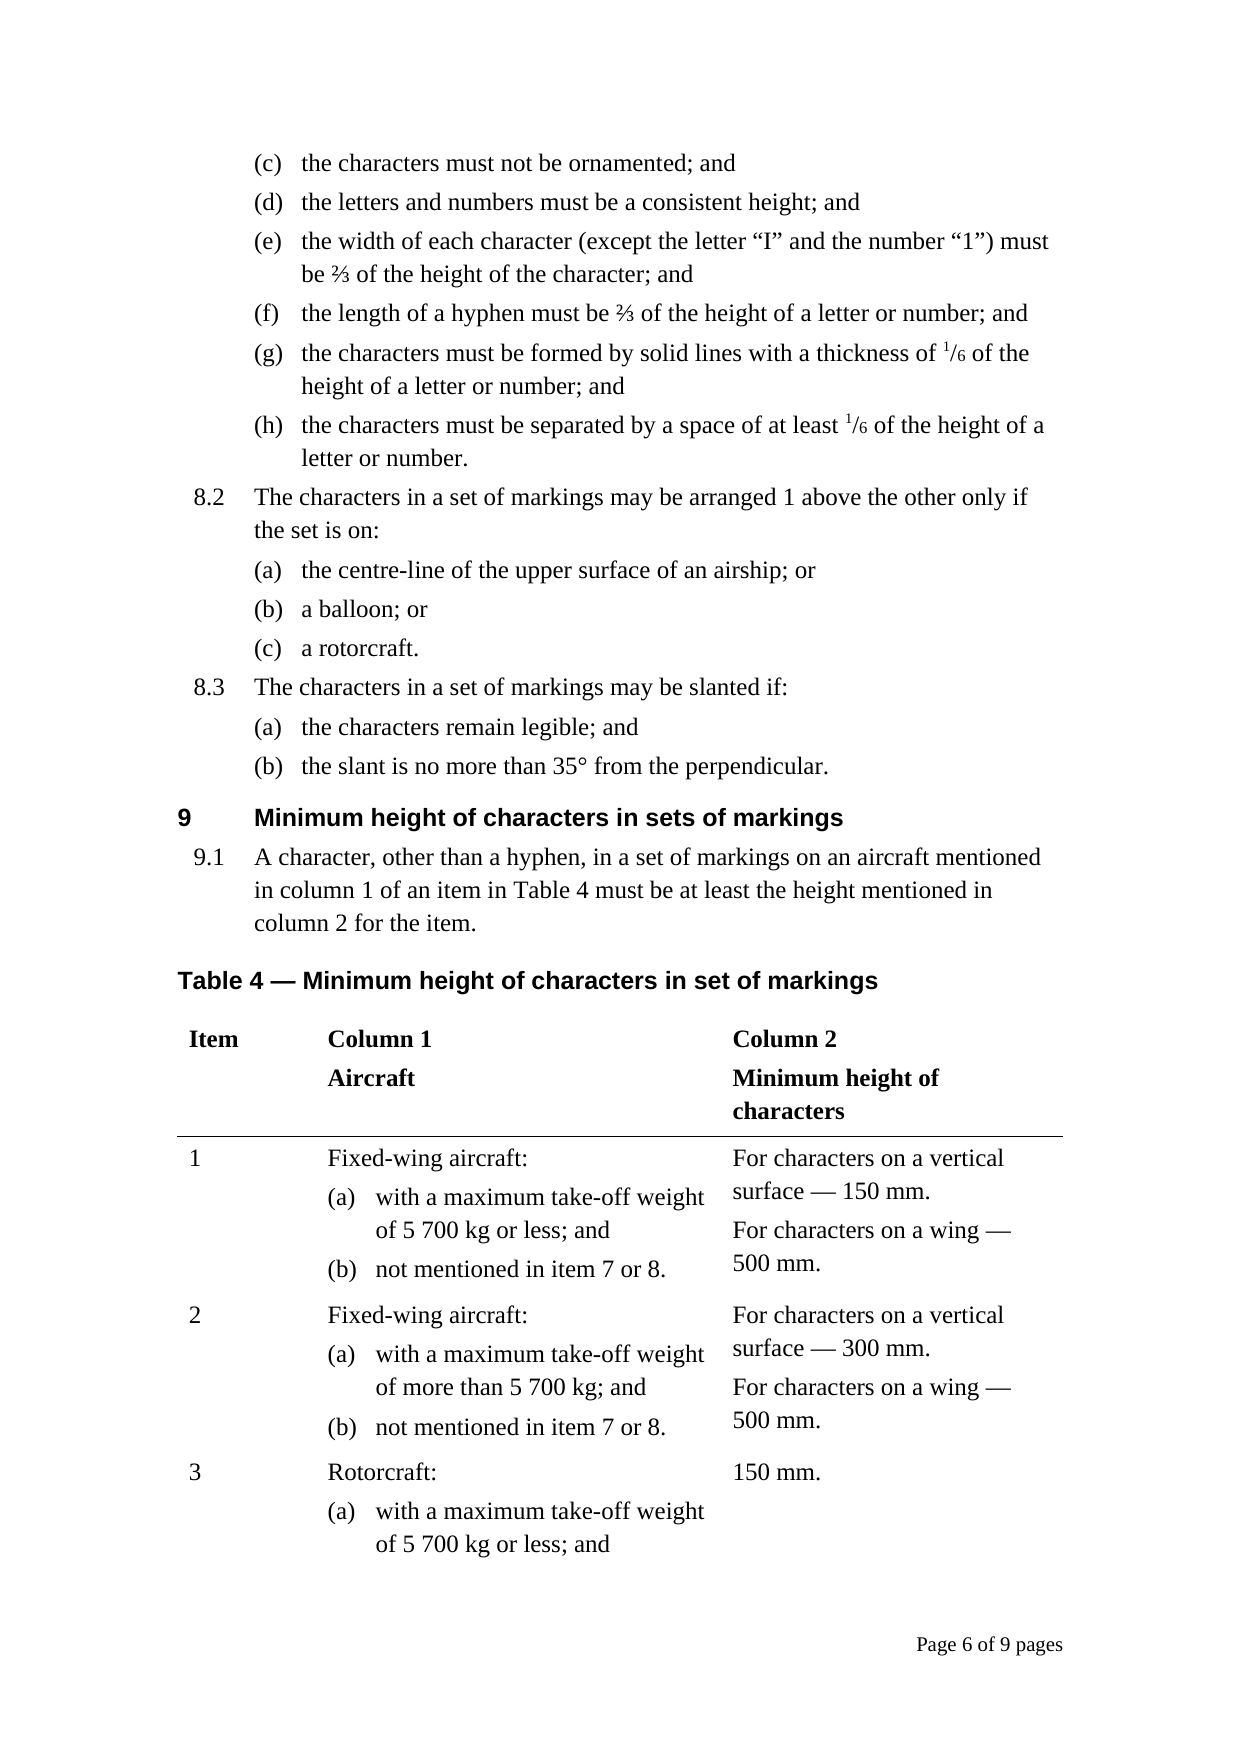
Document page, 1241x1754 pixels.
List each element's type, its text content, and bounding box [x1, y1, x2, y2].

table_header Column 1 Aircraft [316, 1005, 721, 1136]
table_cell For characters on a vertical surface — 300 mm. For characters on a wing — 500 mm. [721, 1294, 1063, 1451]
table_cell 3 [177, 1451, 316, 1569]
text (g) the characters must be formed by solid lines with a thickness of 1/6 of the height of a letter or number; and [254, 338, 1063, 399]
text (a) the characters remain legible; and [254, 712, 1063, 741]
text (a) the centre-line of the upper surface of an airship; or [254, 555, 1063, 583]
table_cell For characters on a vertical surface — 150 mm. For characters on a wing — 500 mm. [721, 1137, 1063, 1294]
text (c) a rotorcraft. [254, 633, 1063, 662]
table_header Column 2 Minimum height of characters [721, 1005, 1063, 1136]
table_cell 1 [177, 1137, 316, 1294]
table_cell Fixed-wing aircraft: (a) with a maximum take-off weight of more than 5 700 kg; and (b) not mentioned in item 7 or 8. [316, 1294, 721, 1451]
text (e) the width of each character (except the letter “I” and the number “1”) must be ⅔ of the height of the character; and [254, 226, 1063, 288]
text 8.2 The characters in a set of markings may be arranged 1 above the other only if the set is on: [148, 482, 1063, 544]
text (h) the characters must be separated by a space of at least 1/6 of the height of a letter or number. [254, 410, 1063, 472]
table_cell 150 mm. [721, 1451, 1063, 1569]
text 9.1 A character, other than a hyphen, in a set of markings on an aircraft mentioned in column 1 of an item in Table 4 must be at least the height mentioned in column 2 for the item. [148, 842, 1063, 937]
text (d) the letters and numbers must be a consistent height; and [254, 187, 1063, 216]
text (b) a balloon; or [254, 594, 1063, 623]
text (f) the length of a hyphen must be ⅔ of the height of a letter or number; and [254, 298, 1063, 327]
text 8.3 The characters in a set of markings may be slanted if: [148, 672, 1063, 701]
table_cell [316, 1451, 721, 1569]
text (c) the characters must not be ornamented; and [254, 148, 1063, 176]
text 9 Minimum height of characters in sets of markings [177, 803, 1063, 832]
table_header Item [177, 1005, 316, 1136]
table_cell 2 [177, 1294, 316, 1451]
table_cell Fixed-wing aircraft: (a) with a maximum take-off weight of 5 700 kg or less; and (b) not mentioned in item 7 or 8. [316, 1137, 721, 1294]
subtitle Table 4 — Minimum height of characters in set of markings [177, 966, 1063, 995]
text (b) the slant is no more than 35° from the perpendicular. [254, 751, 1063, 780]
